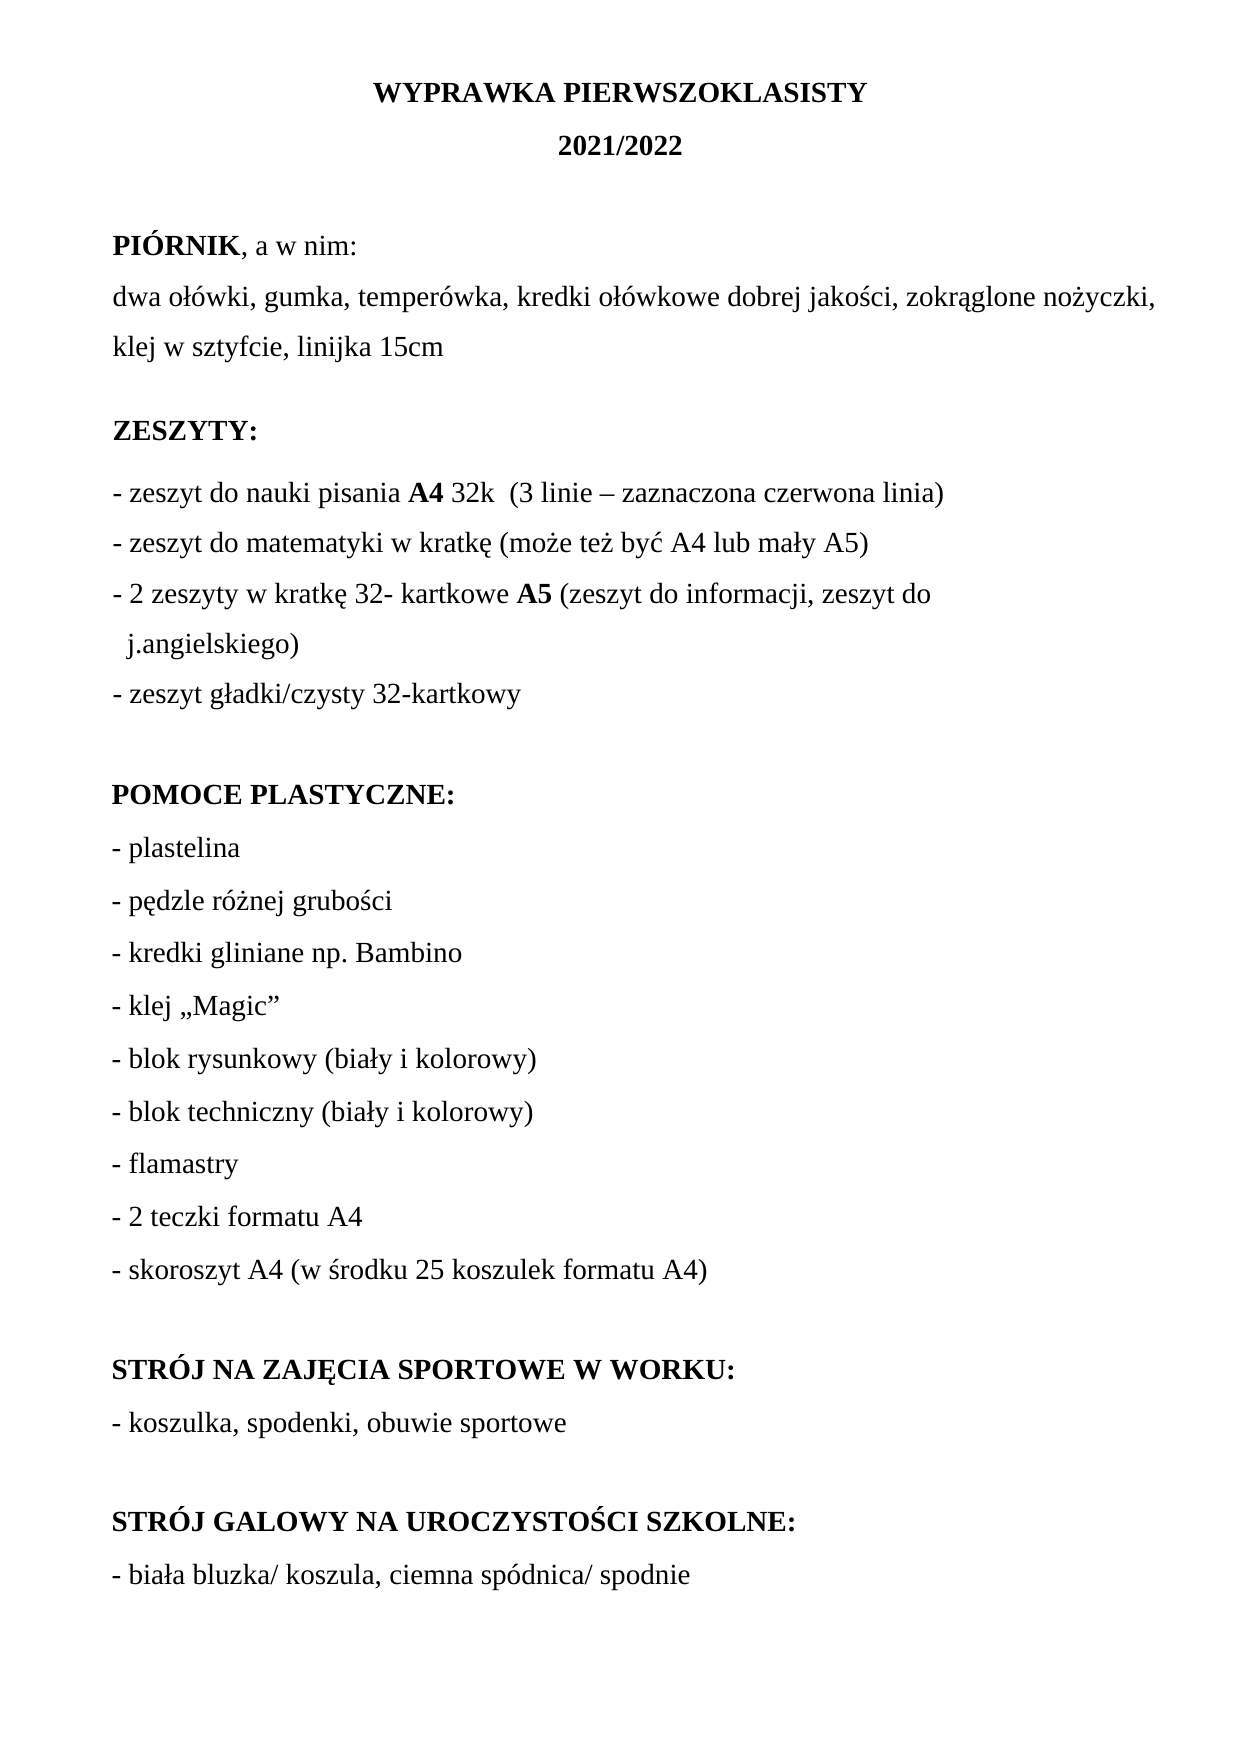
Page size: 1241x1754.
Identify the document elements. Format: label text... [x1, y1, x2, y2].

text j.angielskiego) [75, 626, 1165, 659]
text - zeszyt do matematyki w kratkę (może też być A4 lub mały A5) [75, 525, 1165, 559]
text - kredki gliniane np. Bambino [75, 935, 1165, 969]
text WYPRAWKA PIERWSZOKLASISTY [75, 75, 1165, 108]
text - biała bluzka/ koszula, ciemna spódnica/ spodnie [75, 1557, 1165, 1591]
text - blok rysunkowy (biały i kolorowy) [75, 1041, 1165, 1074]
text - pędzle różnej grubości [75, 883, 1165, 916]
text - koszulka, spodenki, obuwie sportowe [75, 1405, 1165, 1438]
text STRÓJ NA ZAJĘCIA SPORTOWE W WORKU: [75, 1352, 1165, 1386]
text - zeszyt do nauki pisania A4 32k (3 linie – zaznaczona czerwona linia) [75, 475, 1165, 509]
text PIÓRNIK, a w nim: [112, 228, 1165, 262]
text - plastelina [75, 830, 1165, 863]
text - skoroszyt A4 (w środku 25 koszulek formatu A4) [75, 1252, 1165, 1286]
text ZESZYTY: [75, 413, 1165, 446]
text POMOCE PLASTYCZNE: [75, 777, 1165, 811]
text dwa ołówki, gumka, temperówka, kredki ołówkowe dobrej jakości, zokrąglone nożyczki, klej w sztyfcie, linijka 15cm [112, 279, 1165, 362]
text STRÓJ GALOWY NA UROCZYSTOŚCI SZKOLNE: [75, 1504, 1165, 1538]
text - flamastry [75, 1147, 1165, 1180]
text - 2 teczki formatu A4 [75, 1199, 1165, 1233]
text - 2 zeszyty w kratkę 32- kartkowe A5 (zeszyt do informacji, zeszyt do [75, 576, 1165, 609]
text - klej „Magic” [75, 988, 1165, 1022]
text - zeszyt gładki/czysty 32-kartkowy [75, 676, 1165, 710]
text 2021/2022 [75, 128, 1165, 161]
text - blok techniczny (biały i kolorowy) [75, 1094, 1165, 1127]
